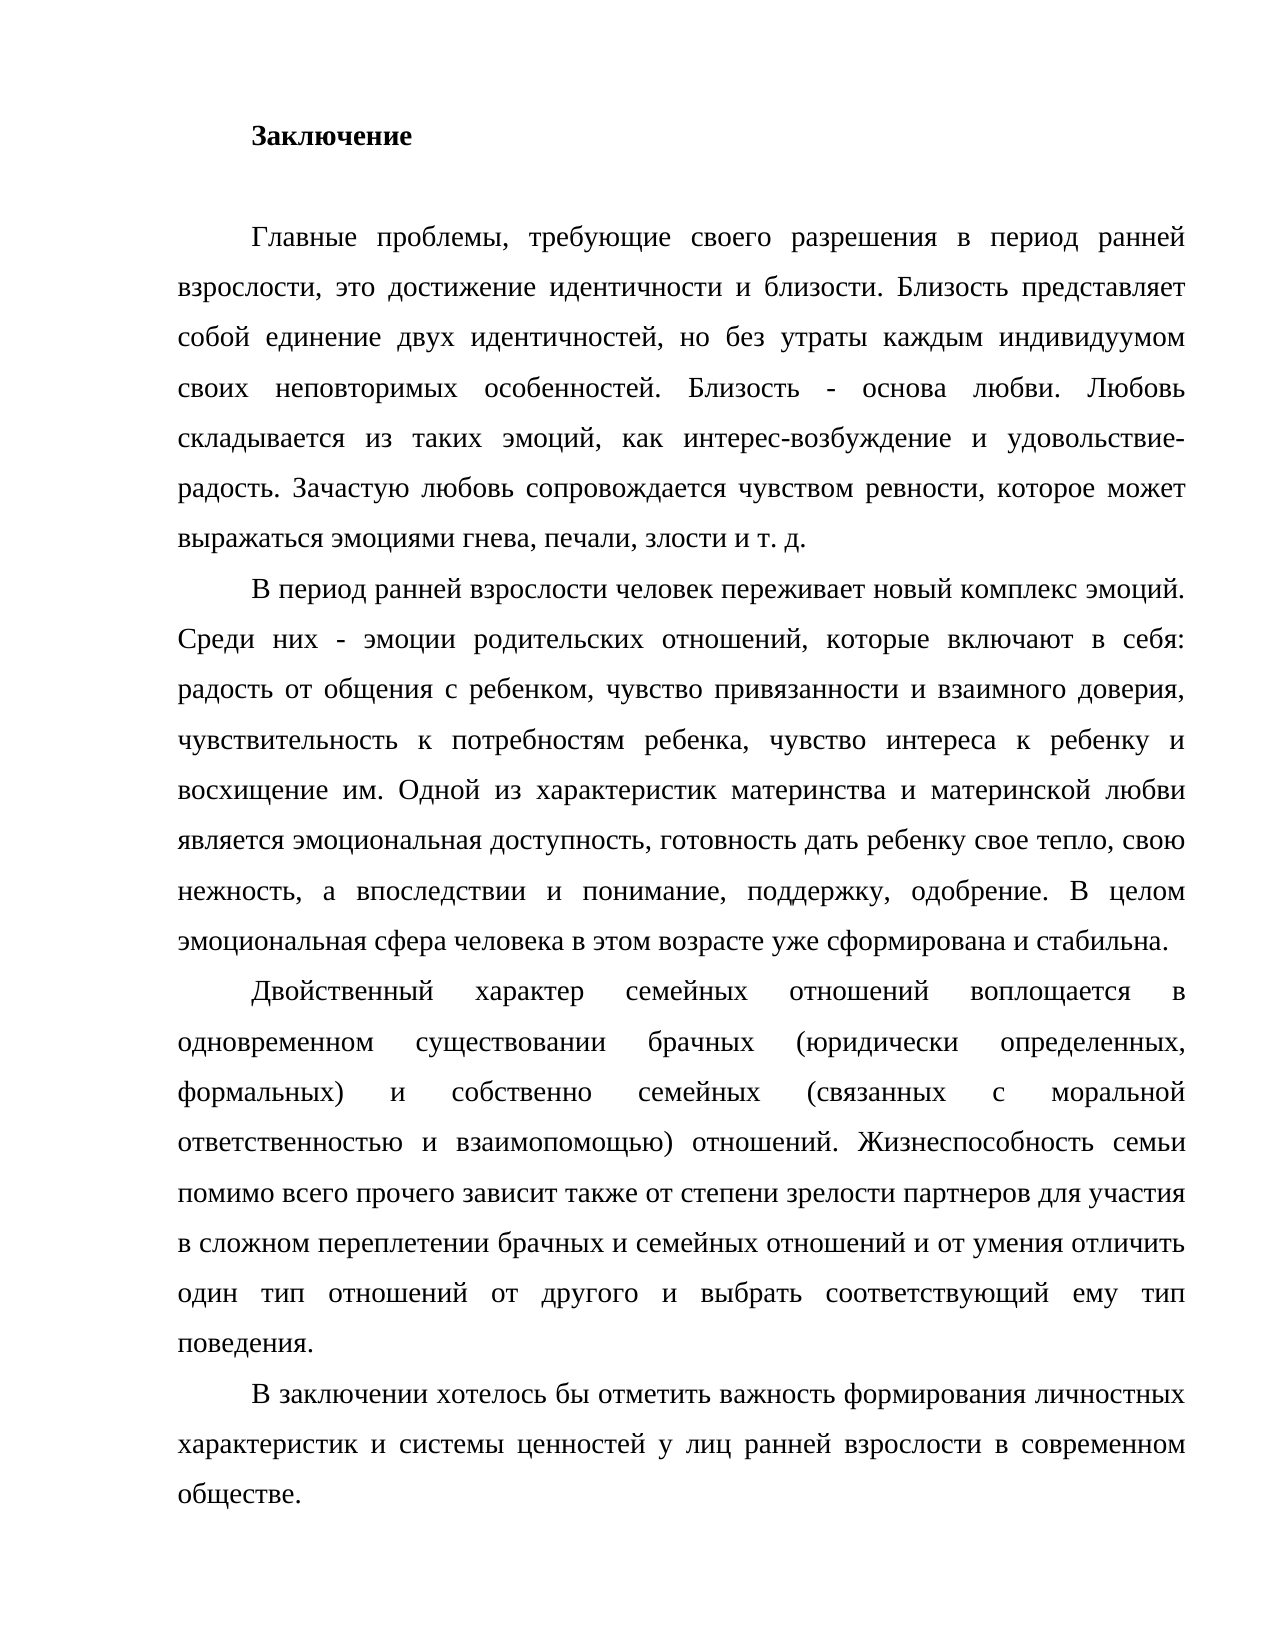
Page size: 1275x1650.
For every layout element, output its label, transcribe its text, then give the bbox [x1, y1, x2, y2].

text Главные проблемы, требующие своего разрешения в период ранней взрослости, это достижение идентичности и близости. Близость представляет собой единение двух идентичностей, но без утраты каждым индивидуумом своих неповторимых особенностей. Близость - основа любви. Любовь складывается из таких эмоций, как интерес-возбуждение и удовольствие-радость. Зачастую любовь сопровождается чувством ревности, которое может выражаться эмоциями гнева, печали, злости и т. д. [177, 219, 1186, 554]
text В период ранней взрослости человек переживает новый комплекс эмоций. Среди них - эмоции родительских отношений, которые включают в себя: радость от общения с ребенком, чувство привязанности и взаимного доверия, чувствительность к потребностям ребенка, чувство интереса к ребенку и восхищение им. Одной из характеристик материнства и материнской любви является эмоциональная доступность, готовность дать ребенку свое тепло, свою нежность, а впоследствии и понимание, поддержку, одобрение. В целом эмоциональная сфера человека в этом возрасте уже сформирована и стабильна. [177, 571, 1186, 957]
text В заключении хотелось бы отметить важность формирования личностных характеристик и системы ценностей у лиц ранней взрослости в современном обществе. [177, 1376, 1186, 1510]
text Двойственный характер семейных отношений воплощается в одновременном существовании брачных (юридически определенных, формальных) и собственно семейных (связанных с моральной ответственностью и взаимопомощью) отношений. Жизнеспособность семьи помимо всего прочего зависит также от степени зрелости партнеров для участия в сложном переплетении брачных и семейных отношений и от умения отличить один тип отношений от другого и выбрать соответствующий ему тип поведения. [177, 973, 1186, 1359]
text Заключение [177, 118, 1186, 152]
